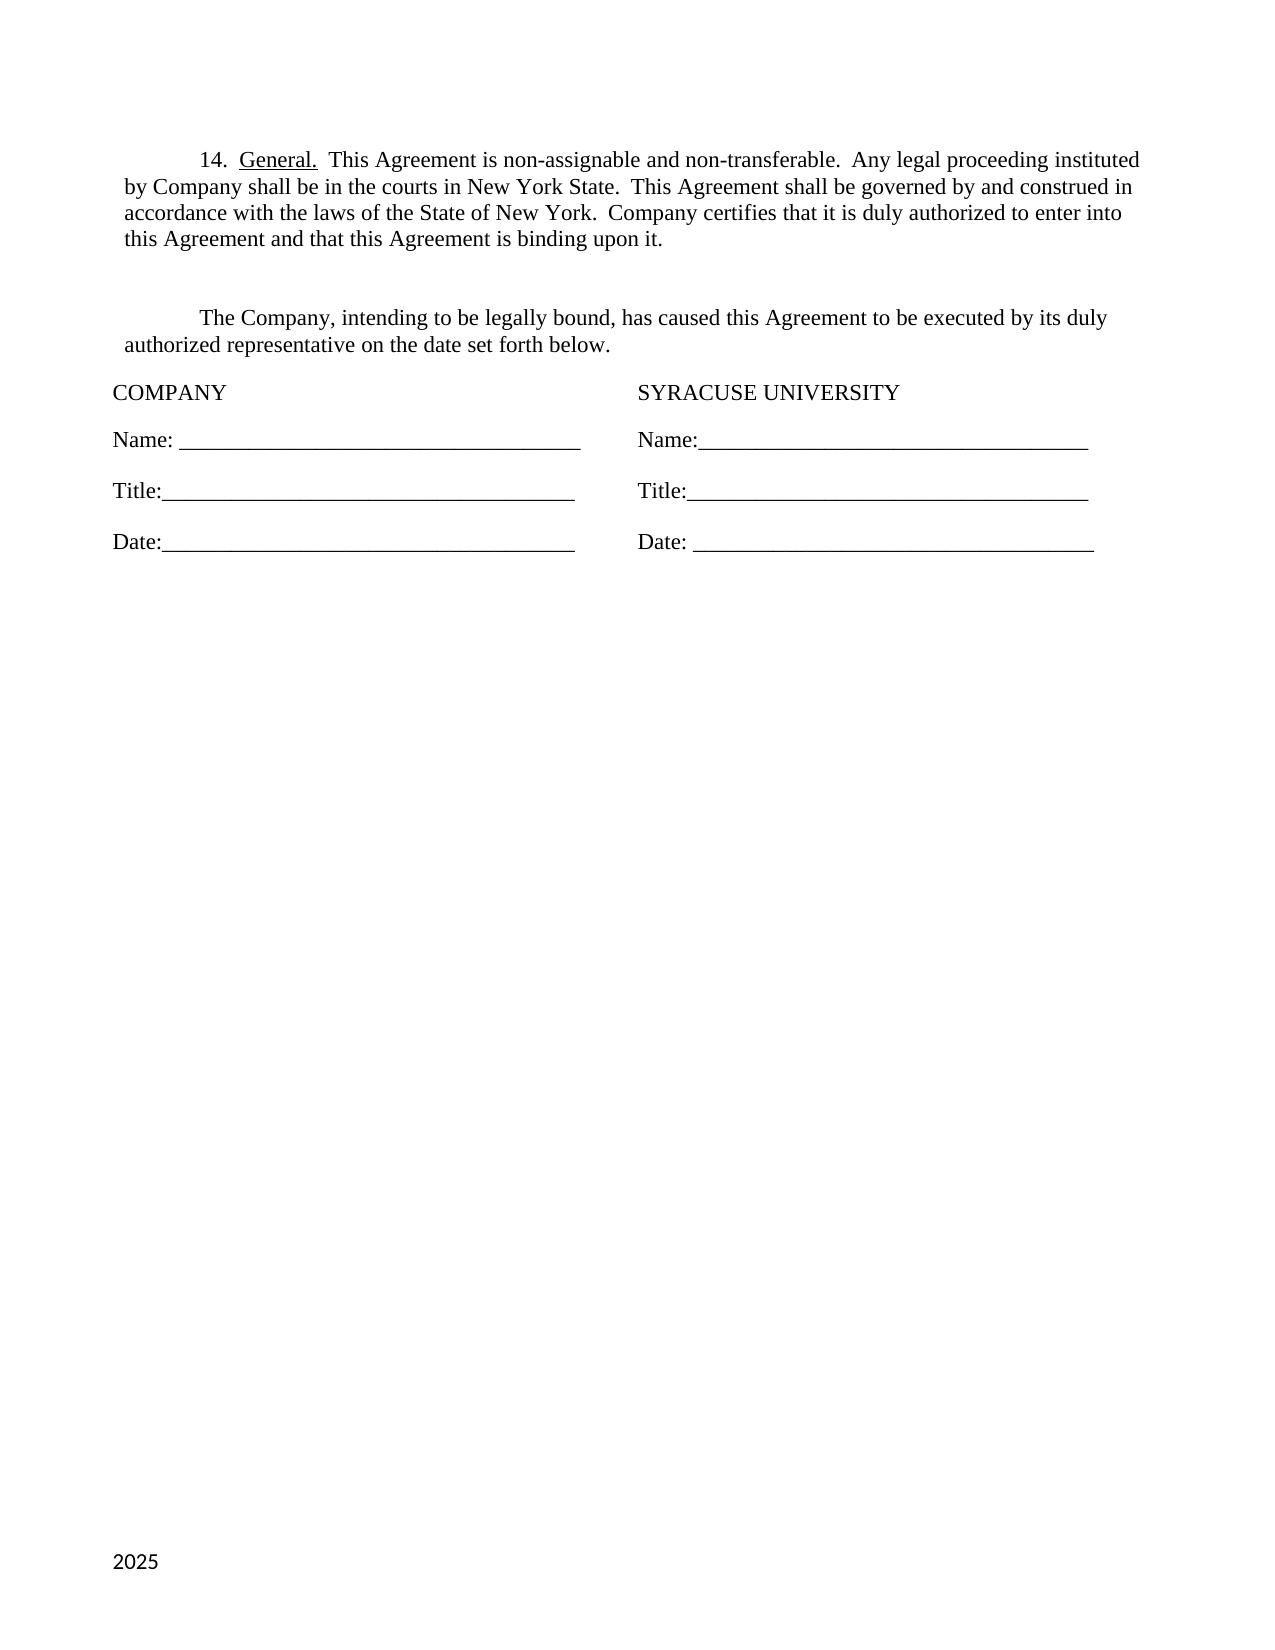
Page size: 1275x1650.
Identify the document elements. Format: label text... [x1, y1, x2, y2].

text Title:____________________________________ Title:___________________________________ [112, 477, 1162, 503]
text COMPANY SYRACUSE UNIVERSITY [112, 384, 1162, 405]
text 14. General. This Agreement is non-assignable and non-transferable. Any legal proceeding instituted by Company shall be in the courts in New York State. This Agreement shall be governed by and construed in accordance with the laws of the State of New York. Company certifies that it is duly authorized to enter into this Agreement and that this Agreement is binding upon it. [124, 146, 1144, 252]
text Date:____________________________________ Date: ___________________________________Appendix A to Syracuse University [112, 528, 1162, 554]
text Name: ___________________________________ Name:__________________________________ [112, 426, 1162, 452]
text The Company, intending to be legally bound, has caused this Agreement to be executed by its duly authorized representative on the date set forth below. [124, 305, 1109, 357]
